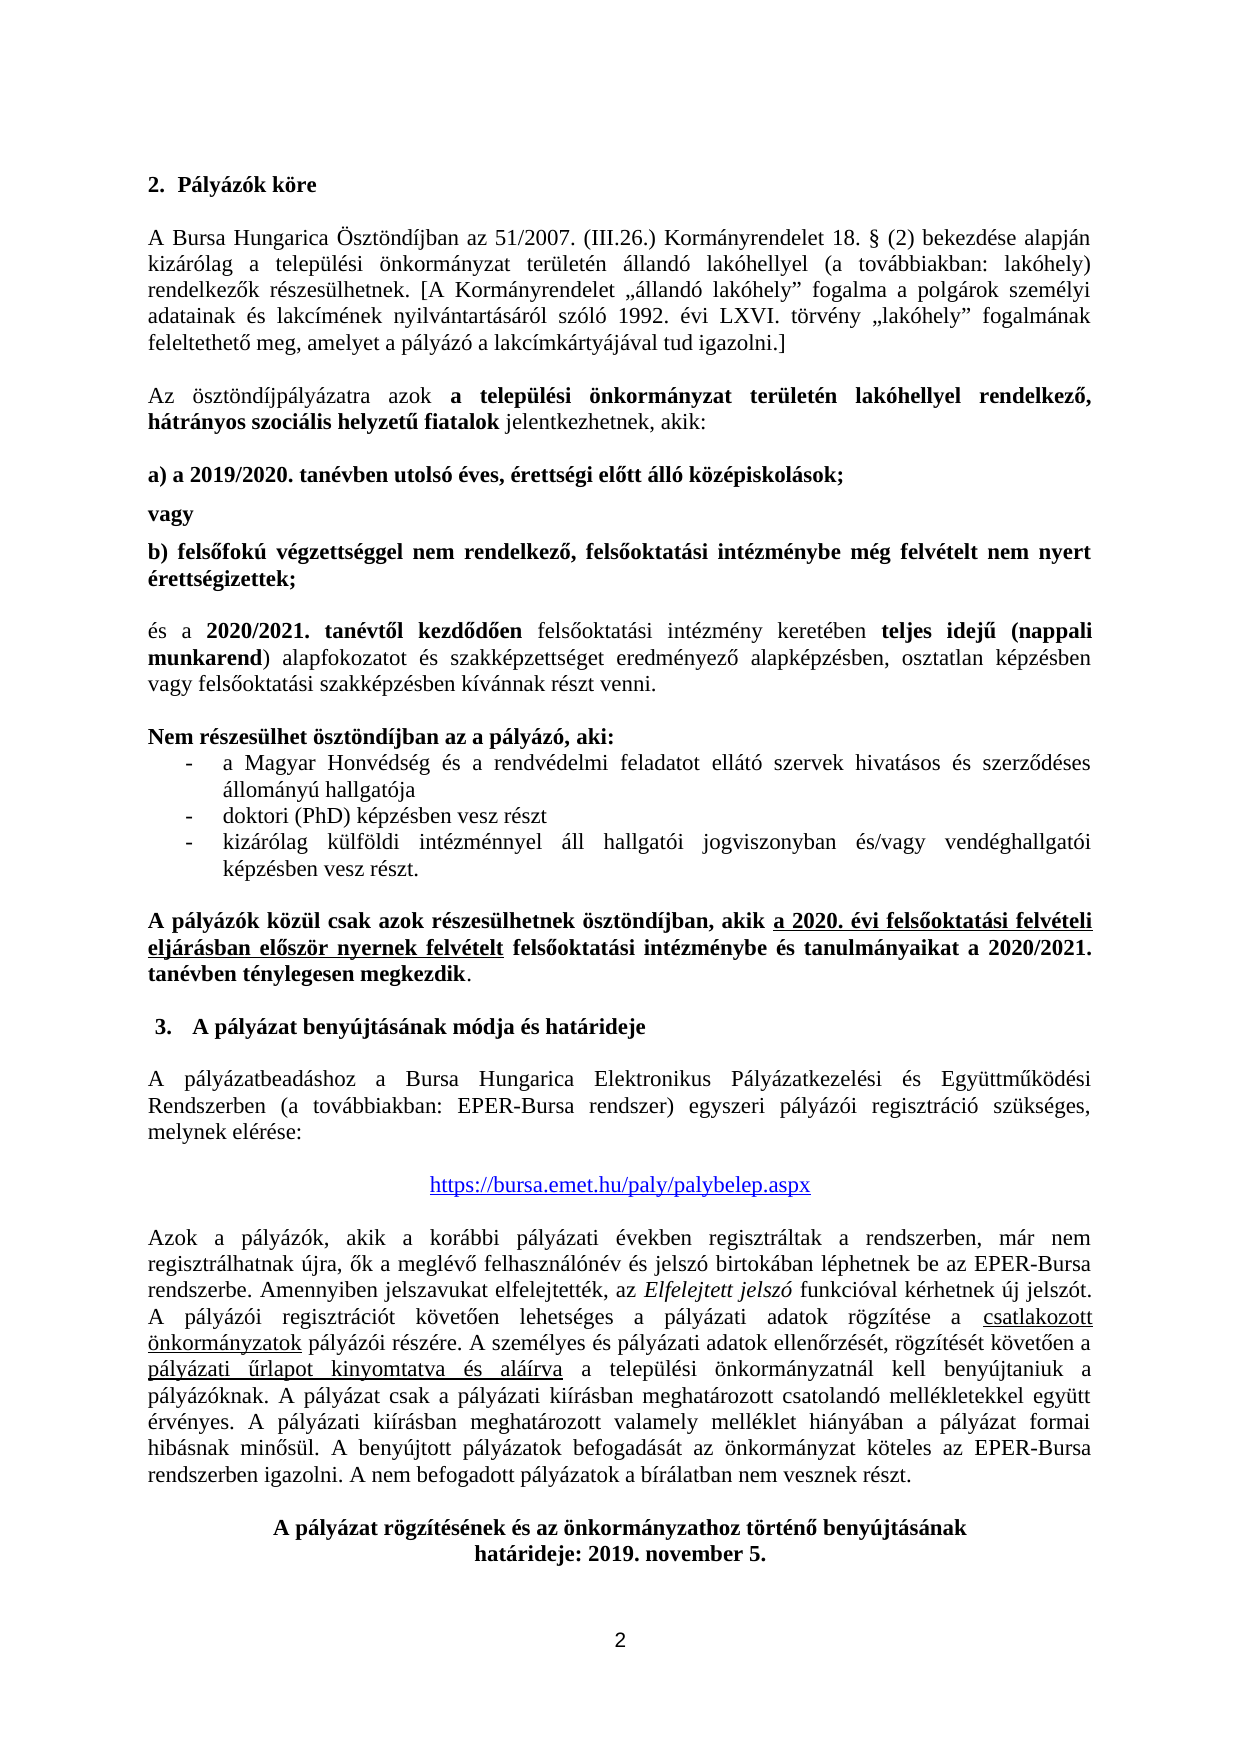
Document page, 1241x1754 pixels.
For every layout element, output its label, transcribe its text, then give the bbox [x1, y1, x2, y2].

list Pályázók köre [148, 171, 1092, 197]
list doktori (PhD) képzésben vesz részt [185, 802, 1092, 828]
text vagy [148, 499, 1092, 526]
text és a 2020/2021. tanévtől kezdődően felsőoktatási intézmény keretében teljes idejű (nappali munkarend) alapfokozatot és szakképzettséget eredményező alapképzésben, osztatlan képzésben vagy felsőoktatási szakképzésben kívánnak részt venni. [148, 617, 1092, 697]
list A pályázat benyújtásának módja és határideje [154, 1013, 1092, 1039]
text A pályázatbeadáshoz a Bursa Hungarica Elektronikus Pályázatkezelési és Együttműködési Rendszerben (a továbbiakban: EPER-Bursa rendszer) egyszeri pályázói regisztráció szükséges, melynek elérése: [148, 1066, 1092, 1144]
text A pályázók közül csak azok részesülhetnek ösztöndíjban, akik a 2020. évi felsőoktatási felvételi eljárásban először nyernek felvételt felsőoktatási intézménybe és tanulmányaikat a 2020/2021. tanévben ténylegesen megkezdik. [148, 907, 1092, 986]
text határideje: 2019. november 5. [148, 1540, 1092, 1566]
text Azok a pályázók, akik a korábbi pályázati években regisztráltak a rendszerben, már nem regisztrálhatnak újra, ők a meglévő felhasználónév és jelszó birtokában léphetnek be az EPER-Bursa rendszerbe. Amennyiben jelszavukat elfelejtették, az Elfelejtett jelszó funkcióval kérhetnek új jelszót. A pályázói regisztrációt követően lehetséges a pályázati adatok rögzítése a csatlakozott önkormányzatok pályázói részére. A személyes és pályázati adatok ellenőrzését, rögzítését követően a pályázati űrlapot kinyomtatva és aláírva a települési önkormányzatnál kell benyújtaniuk a pályázóknak. A pályázat csak a pályázati kiírásban meghatározott csatolandó mellékletekkel együtt érvényes. A pályázati kiírásban meghatározott valamely melléklet hiányában a pályázat formai hibásnak minősül. A benyújtott pályázatok befogadását az önkormányzat köteles az EPER-Bursa rendszerben igazolni. A nem befogadott pályázatok a bírálatban nem vesznek részt. [148, 1224, 1092, 1487]
list a Magyar Honvédség és a rendvédelmi feladatot ellátó szervek hivatásos és szerződéses állományú hallgatója [185, 749, 1092, 802]
text A pályázat rögzítésének és az önkormányzathoz történő benyújtásának [148, 1513, 1092, 1540]
list kizárólag külföldi intézménnyel áll hallgatói jogviszonyban és/vagy vendéghallgatói képzésben vesz részt. [185, 828, 1092, 881]
text https://bursa.emet.hu/paly/palybelep.aspx [148, 1171, 1092, 1197]
text a) a 2019/2020. tanévben utolsó éves, érettségi előtt álló középiskolások; [148, 461, 1092, 487]
text b) felsőfokú végzettséggel nem rendelkező, felsőoktatási intézménybe még felvételt nem nyert érettségizettek; [148, 538, 1092, 591]
text Nem részesülhet ösztöndíjban az a pályázó, aki: [148, 723, 1092, 749]
text Az ösztöndíjpályázatra azok a települési önkormányzat területén lakóhellyel rendelkező, hátrányos szociális helyzetű fiatalok jelentkezhetnek, akik: [148, 382, 1092, 434]
text A Bursa Hungarica Ösztöndíjban az 51/2007. (III.26.) Kormányrendelet 18. § (2) bekezdése alapján kizárólag a települési önkormányzat területén állandó lakóhellyel (a továbbiakban: lakóhely) rendelkezők részesülhetnek. [A Kormányrendelet „állandó lakóhely” fogalma a polgárok személyi adatainak és lakcímének nyilvántartásáról szóló 1992. évi LXVI. törvény „lakóhely” fogalmának feleltethető meg, amelyet a pályázó a lakcímkártyájával tud igazolni.] [148, 223, 1092, 355]
